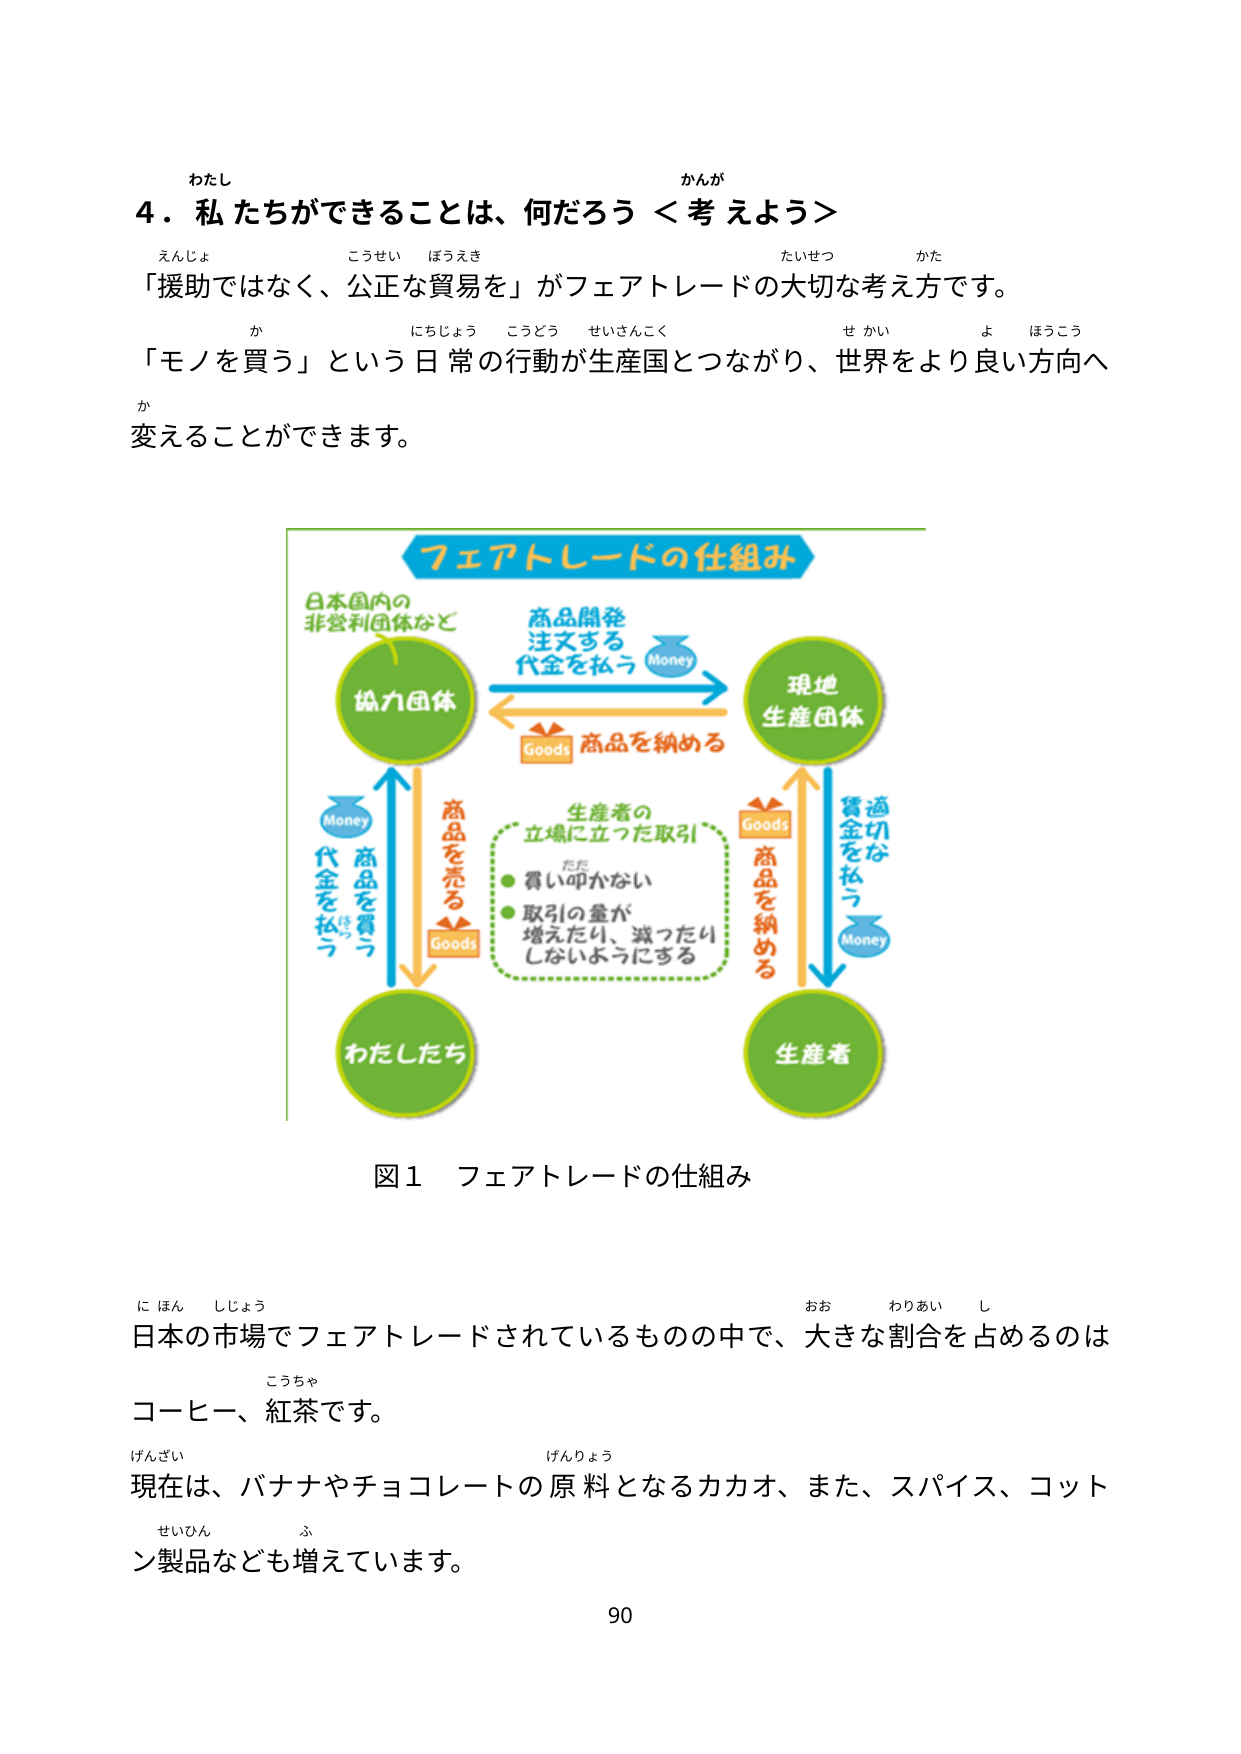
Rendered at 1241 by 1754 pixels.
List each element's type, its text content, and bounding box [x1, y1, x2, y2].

text ４．たちができることは、何だろう ＜えよう＞ [130, 162, 1110, 237]
text 「ではなく、なを」がフェアトレードのな考えです。 [130, 237, 1110, 312]
list のでフェアトレードされているものの中で、きなをめるのはコーヒー、です。 [130, 1287, 1110, 1437]
list 図１ フェアトレードの仕組み [130, 1137, 1110, 1212]
list は、バナナやチョコレートのとなるカカオ、また、スパイス、コットンなどもえています。 [130, 1437, 1110, 1587]
text 「モノをう」というのがとつながり、をよりいへえることができます。 [130, 312, 1110, 462]
